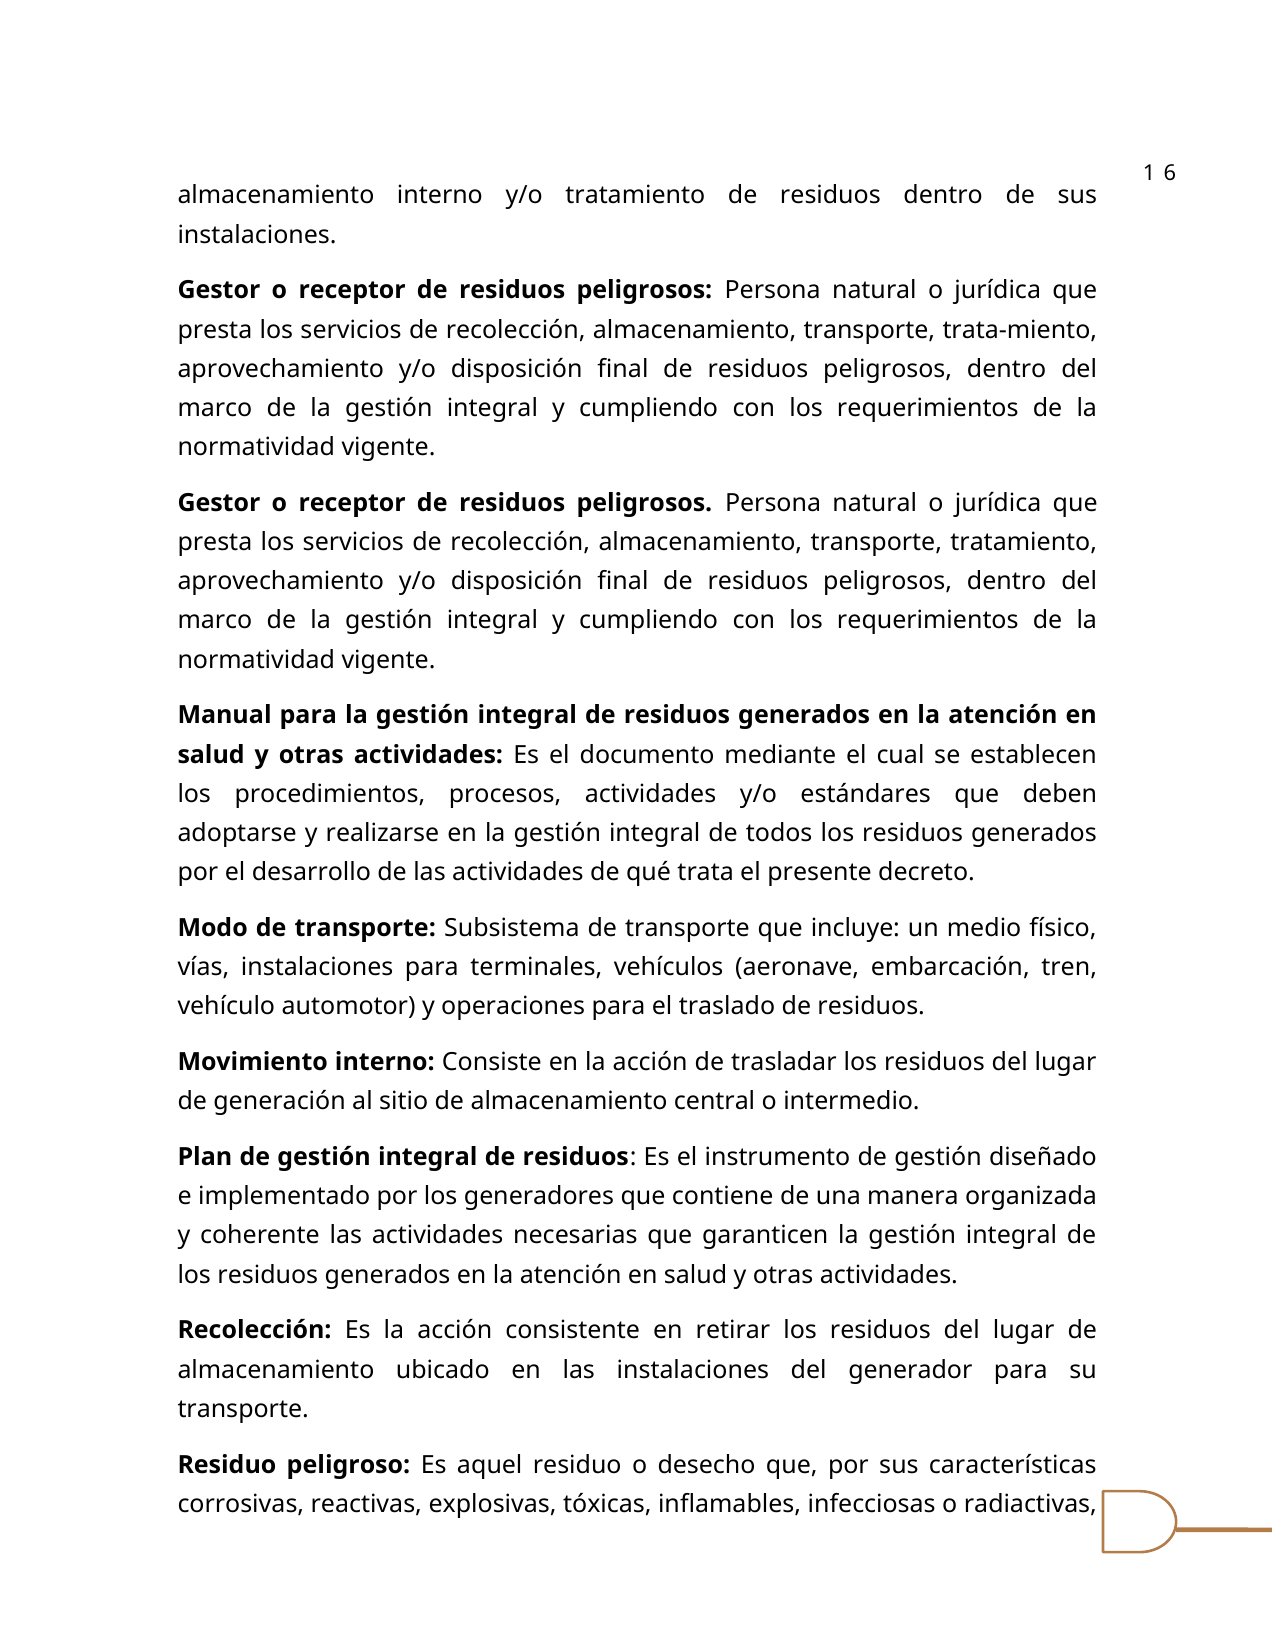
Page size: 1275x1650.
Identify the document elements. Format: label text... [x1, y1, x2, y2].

text Movimiento interno: Consiste en la acción de trasladar los residuos del lugar de generación al sitio de almacenamiento central o intermedio. [177, 1044, 1098, 1117]
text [177, 1446, 1098, 1519]
text Plan de gestión integral de residuos: Es el instrumento de gestión diseñado e implementado por los generadores que contiene de una manera organizada y coherente las actividades necesarias que garanticen la gestión integral de los residuos generados en la atención en salud y otras actividades. [177, 1139, 1098, 1290]
text Recolección: Es la acción consistente en retirar los residuos del lugar de almacenamiento ubicado en las instalaciones del generador para su transporte. [177, 1312, 1098, 1424]
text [177, 177, 1098, 250]
text Gestor o receptor de residuos peligrosos: Persona natural o jurídica que presta los servicios de recolección, almacenamiento, transporte, trata-miento, aprovechamiento y/o disposición final de residuos peligrosos, dentro del marco de la gestión integral y cumpliendo con los requerimientos de la normatividad vigente. [177, 272, 1098, 463]
text Gestor o receptor de residuos peligrosos. Persona natural o jurídica que presta los servicios de recolección, almacenamiento, transporte, tratamiento, aprovechamiento y/o disposición final de residuos peligrosos, dentro del marco de la gestión integral y cumpliendo con los requerimientos de la normatividad vigente. [177, 485, 1098, 675]
text Manual para la gestión integral de residuos generados en la atención en salud y otras actividades: Es el documento mediante el cual se establecen los procedimientos, procesos, actividades y/o estándares que deben adoptarse y realizarse en la gestión integral de todos los residuos generados por el desarrollo de las actividades de qué trata el presente decreto. [177, 697, 1098, 888]
text Modo de transporte: Subsistema de transporte que incluye: un medio físico, vías, instalaciones para terminales, vehículos (aeronave, embarcación, tren, vehículo automotor) y operaciones para el traslado de residuos. [177, 910, 1098, 1022]
